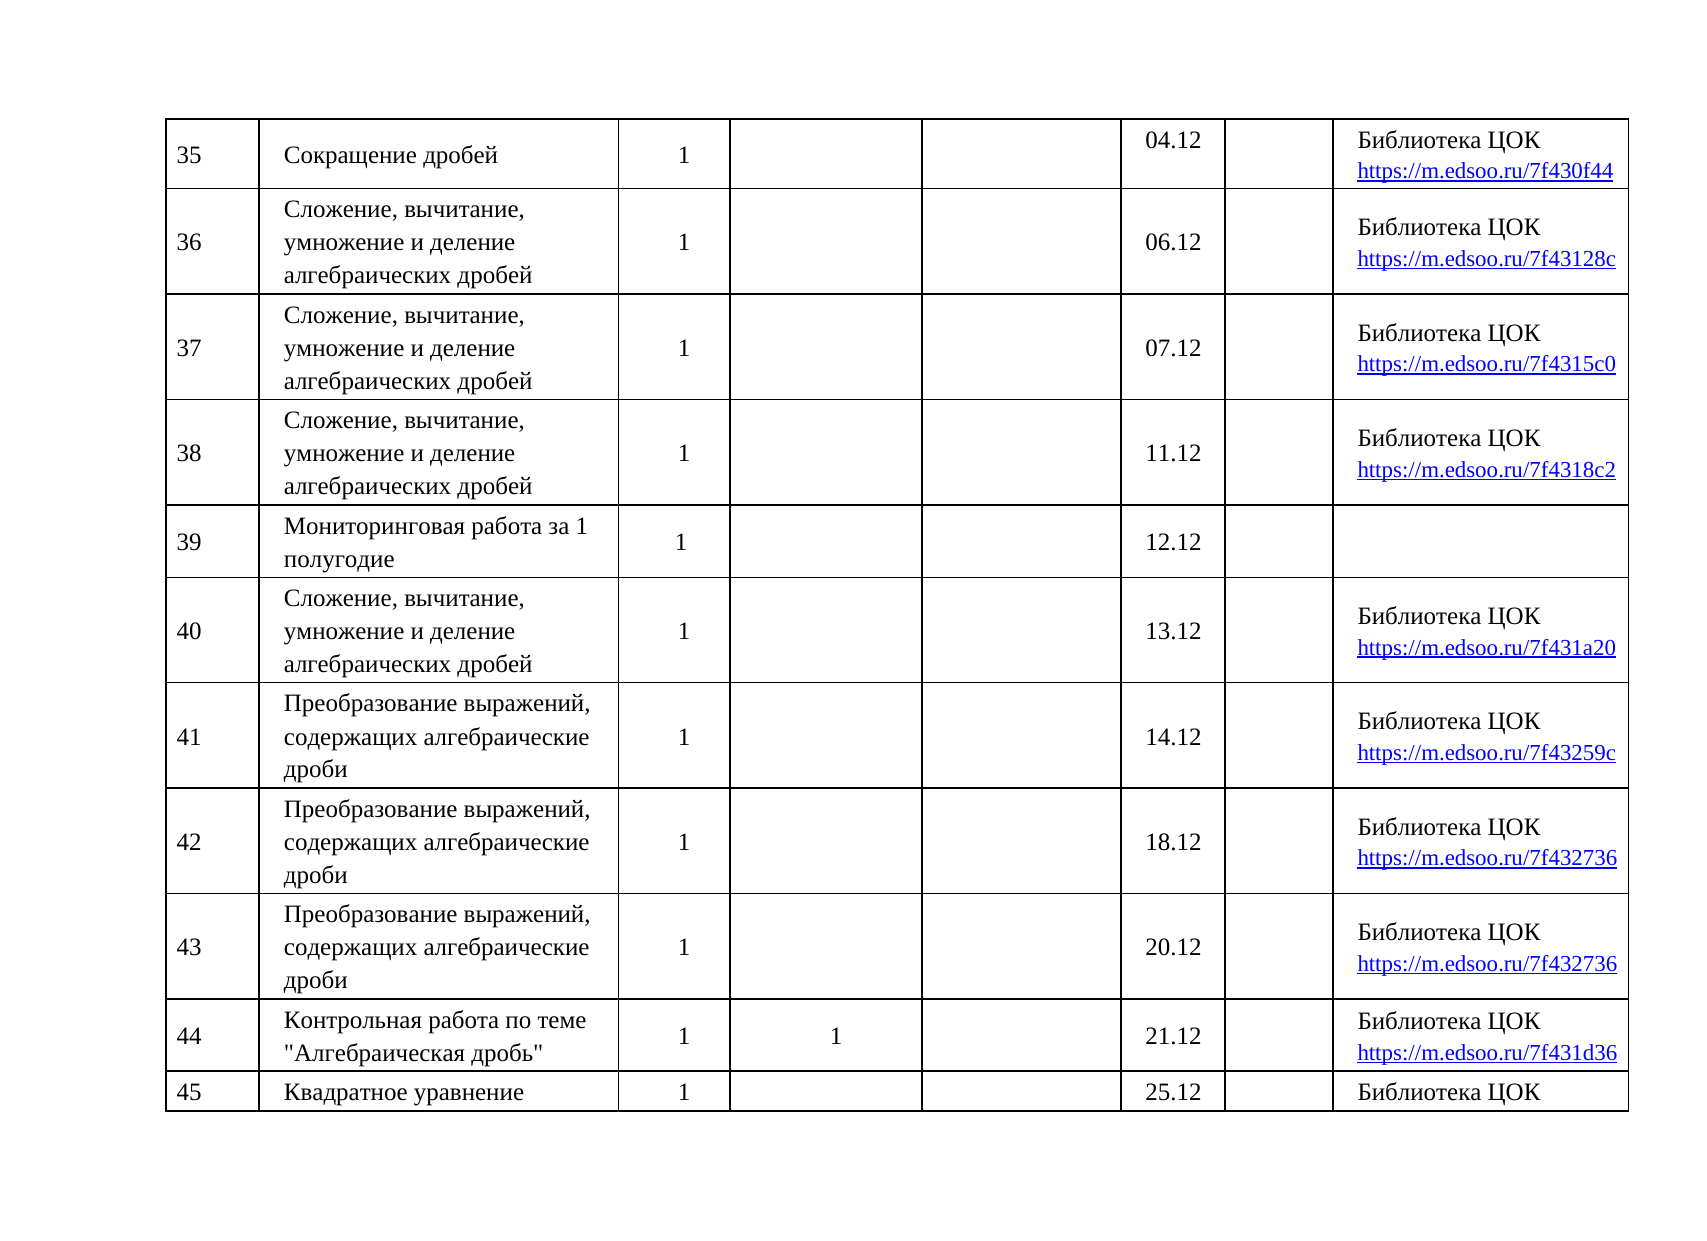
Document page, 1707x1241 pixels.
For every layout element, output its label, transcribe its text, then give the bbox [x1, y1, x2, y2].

table_cell 1 [619, 894, 729, 998]
table_cell [731, 789, 921, 893]
table_cell 1 [619, 400, 729, 504]
table_cell Сложение, вычитание, умножение и деление алгебраических дробей [260, 578, 618, 682]
table_cell [731, 120, 921, 188]
table_cell 14.12 [1122, 683, 1224, 787]
table_cell 43 [167, 894, 258, 998]
table_cell 44 [167, 1000, 258, 1070]
table_cell Библиотека ЦОК https://m.edsoo.ru/7f432736 [1334, 894, 1628, 998]
table_cell 06.12 [1122, 189, 1224, 293]
table_cell Преобразование выражений, содержащих алгебраические дроби [260, 789, 618, 893]
table_cell 04.12 [1122, 120, 1224, 188]
table_cell [1226, 1072, 1332, 1110]
table_cell [731, 894, 921, 998]
table_cell 12.12 [1122, 506, 1224, 576]
table_cell Преобразование выражений, содержащих алгебраические дроби [260, 894, 618, 998]
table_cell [1334, 120, 1628, 188]
table_cell 1 [619, 1000, 729, 1070]
table_cell [1334, 506, 1628, 576]
table_cell Библиотека ЦОК https://m.edsoo.ru/7f43128c [1334, 189, 1628, 293]
table_cell [923, 1072, 1120, 1110]
table_cell 1 [619, 506, 729, 576]
table_cell 21.12 [1122, 1000, 1224, 1070]
table_cell [1226, 295, 1332, 398]
table_cell [1226, 506, 1332, 576]
table_cell [923, 400, 1120, 504]
table_cell [1226, 683, 1332, 787]
table_cell 38 [167, 400, 258, 504]
table_cell 1 [619, 120, 729, 188]
table_cell [1226, 1000, 1332, 1070]
table_cell 1 [619, 578, 729, 682]
table_cell [923, 789, 1120, 893]
table_cell [731, 578, 921, 682]
table_cell [731, 400, 921, 504]
table_cell [923, 295, 1120, 398]
table_cell 36 [167, 189, 258, 293]
table_cell Библиотека ЦОК https://m.edsoo.ru/7f431d36 [1334, 1000, 1628, 1070]
table_cell [923, 1000, 1120, 1070]
table_cell [731, 683, 921, 787]
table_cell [1334, 1072, 1628, 1110]
table_cell 1 [731, 1000, 921, 1070]
table_cell [923, 506, 1120, 576]
table_cell 40 [167, 578, 258, 682]
table_cell [1226, 120, 1332, 188]
table_cell [1226, 894, 1332, 998]
table_cell 41 [167, 683, 258, 787]
table_cell Библиотека ЦОК https://m.edsoo.ru/7f431a20 [1334, 578, 1628, 682]
table_cell 1 [619, 683, 729, 787]
table_cell [923, 189, 1120, 293]
table_cell Сокращение дробей [260, 120, 618, 188]
table_cell 35 [167, 120, 258, 188]
table_cell [731, 189, 921, 293]
table_cell [923, 578, 1120, 682]
table_cell [731, 295, 921, 398]
table_cell 07.12 [1122, 295, 1224, 398]
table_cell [260, 1072, 618, 1110]
table_cell Сложение, вычитание, умножение и деление алгебраических дробей [260, 400, 618, 504]
table_cell 1 [619, 295, 729, 398]
table_cell 1 [619, 189, 729, 293]
table_cell 42 [167, 789, 258, 893]
table_cell Библиотека ЦОК https://m.edsoo.ru/7f43259c [1334, 683, 1628, 787]
table_cell 37 [167, 295, 258, 398]
table_cell Мониторинговая работа за 1 полугодие [260, 506, 618, 576]
table_cell Сложение, вычитание, умножение и деление алгебраических дробей [260, 189, 618, 293]
table_cell 25.12 [1122, 1072, 1224, 1110]
table_cell [731, 1072, 921, 1110]
table_cell Библиотека ЦОК https://m.edsoo.ru/7f4315c0 [1334, 295, 1628, 398]
table_cell [923, 120, 1120, 188]
table_cell [1226, 189, 1332, 293]
table_cell 1 [619, 1072, 729, 1110]
table_cell Преобразование выражений, содержащих алгебраические дроби [260, 683, 618, 787]
table_cell 39 [167, 506, 258, 576]
table_cell Контрольная работа по теме "Алгебраическая дробь" [260, 1000, 618, 1070]
table_cell 13.12 [1122, 578, 1224, 682]
table_cell 11.12 [1122, 400, 1224, 504]
table_cell [1226, 578, 1332, 682]
table_cell 45 [167, 1072, 258, 1110]
table_cell Библиотека ЦОК https://m.edsoo.ru/7f4318c2 [1334, 400, 1628, 504]
table_cell [1226, 400, 1332, 504]
table_cell [923, 683, 1120, 787]
table_cell 18.12 [1122, 789, 1224, 893]
table_cell 20.12 [1122, 894, 1224, 998]
table_cell 1 [619, 789, 729, 893]
table_cell [1226, 789, 1332, 893]
table_cell Библиотека ЦОК https://m.edsoo.ru/7f432736 [1334, 789, 1628, 893]
table_cell [923, 894, 1120, 998]
table_cell Сложение, вычитание, умножение и деление алгебраических дробей [260, 295, 618, 398]
table_cell [731, 506, 921, 576]
